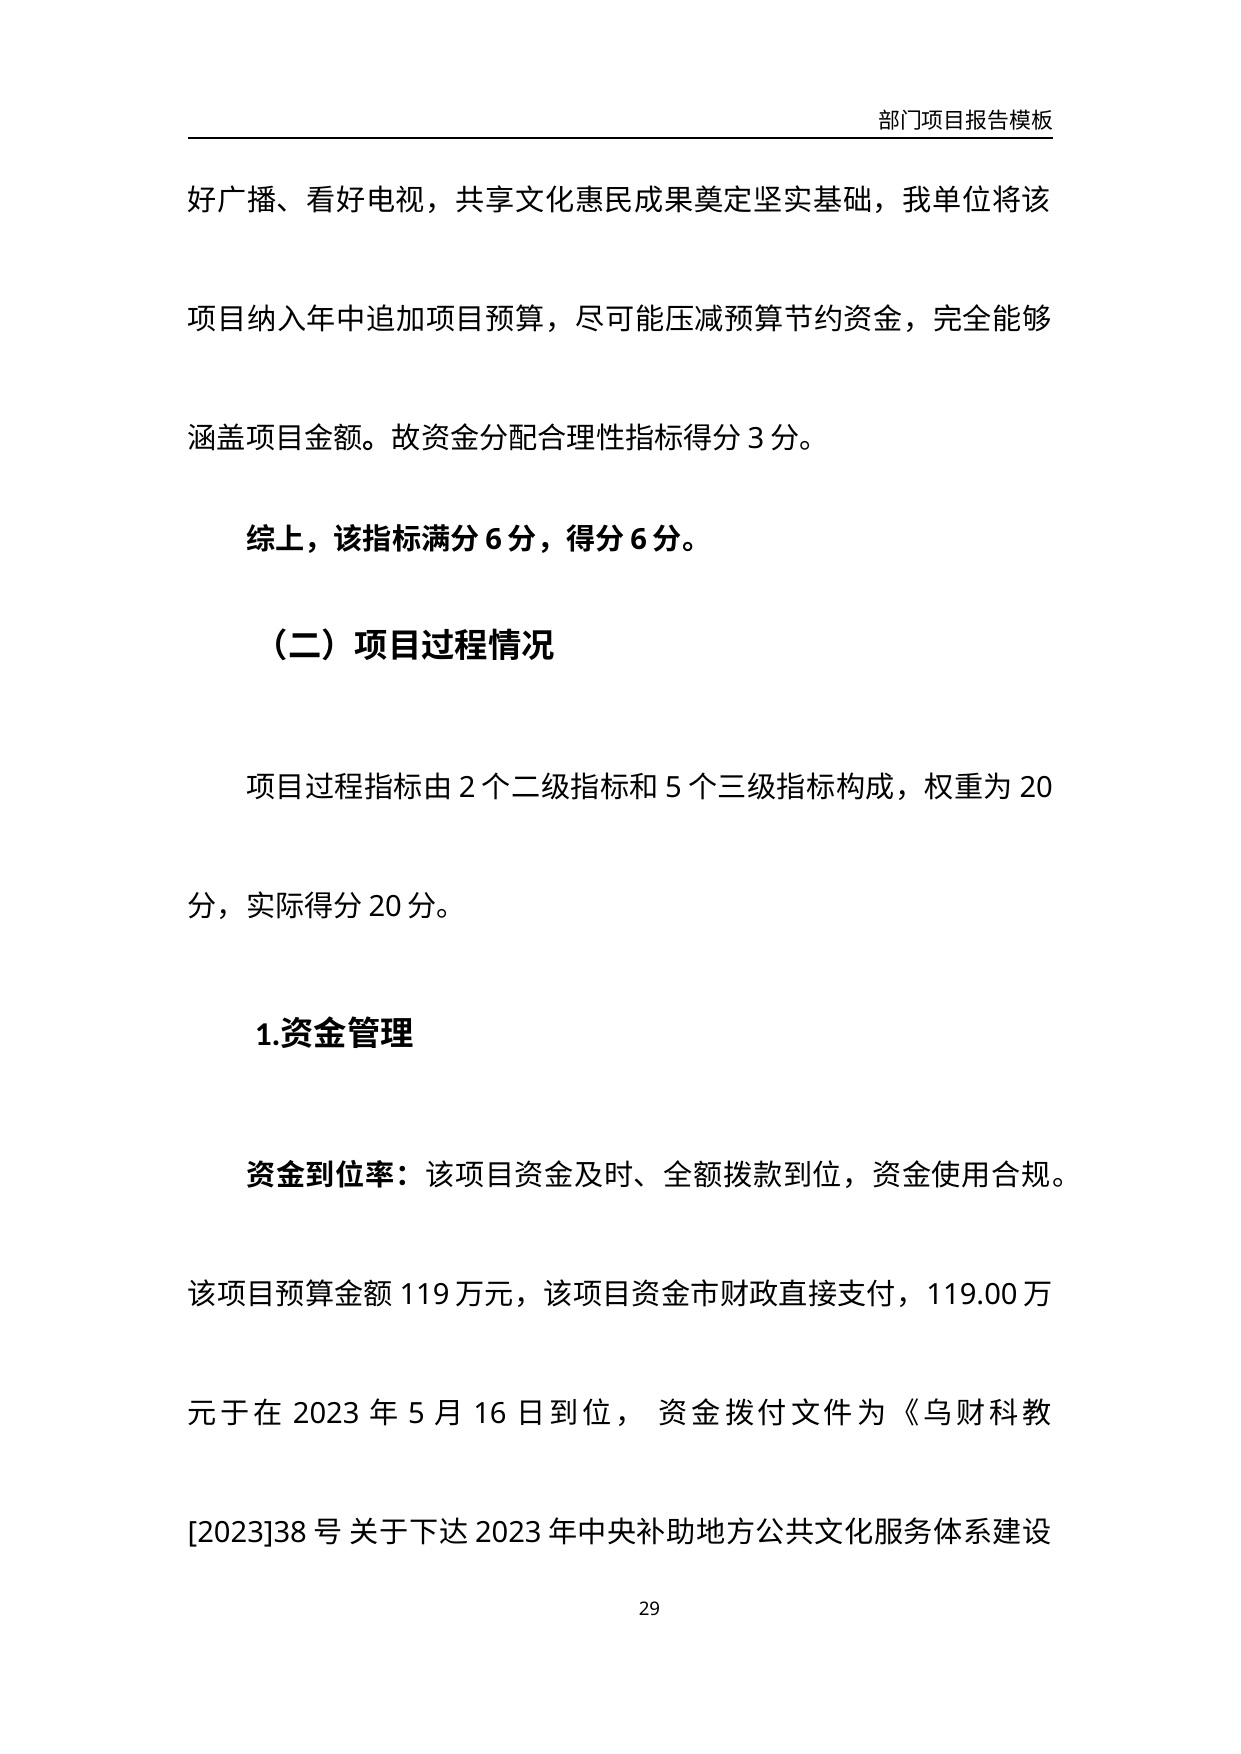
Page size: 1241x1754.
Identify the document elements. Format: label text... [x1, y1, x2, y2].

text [187, 1133, 1053, 1570]
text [187, 158, 1053, 476]
subtitle 1.资金管理 [187, 992, 1053, 1071]
subtitle （二）项目过程情况 [187, 603, 1053, 683]
text 综上，该指标满分6分，得分6分。 [187, 497, 1053, 576]
text 项目过程指标由2个二级指标和5个三级指标构成，权重为20分，实际得分20分。 [187, 745, 1053, 943]
